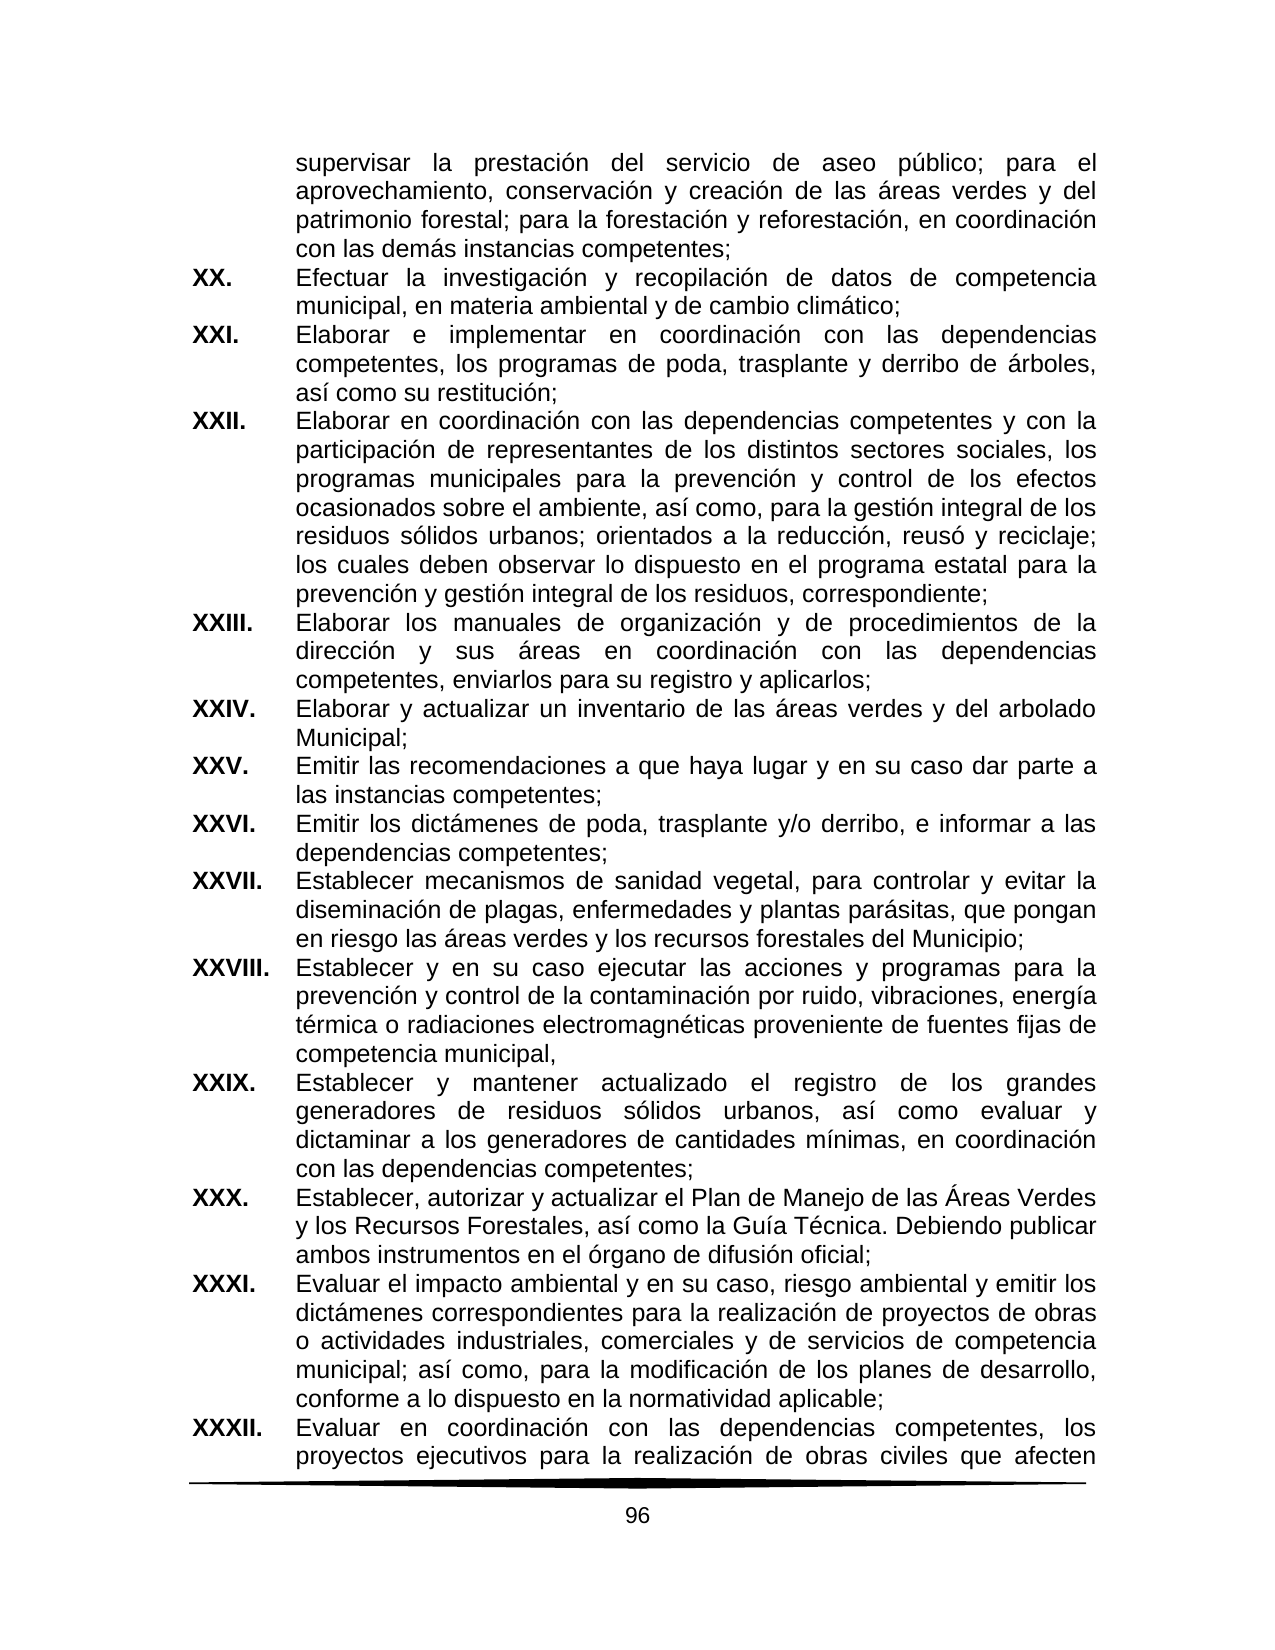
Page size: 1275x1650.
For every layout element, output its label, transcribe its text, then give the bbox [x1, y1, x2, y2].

list Elaborar los manuales de organización y de procedimientos de la dirección y sus áreas en coordinación con las dependencias competentes, enviarlos para su registro y aplicarlos; [192, 608, 1098, 694]
list Establecer, autorizar y actualizar el Plan de Manejo de las Áreas Verdes y los Recursos Forestales, así como la Guía Técnica. Debiendo publicar ambos instrumentos en el órgano de difusión oficial; [192, 1183, 1098, 1269]
list Elaborar en coordinación con las dependencias competentes y con la participación de representantes de los distintos sectores sociales, los programas municipales para la prevención y control de los efectos ocasionados sobre el ambiente, así como, para la gestión integral de los residuos sólidos urbanos; orientados a la reducción, reusó y reciclaje; los cuales deben observar lo dispuesto en el programa estatal para la prevención y gestión integral de los residuos, correspondiente; [192, 406, 1098, 608]
list Establecer y en su caso ejecutar las acciones y programas para la prevención y control de la contaminación por ruido, vibraciones, energía térmica o radiaciones electromagnéticas proveniente de fuentes fijas de competencia municipal, [192, 953, 1098, 1068]
list Efectuar la investigación y recopilación de datos de competencia municipal, en materia ambiental y de cambio climático; [192, 263, 1098, 320]
list Establecer mecanismos de sanidad vegetal, para controlar y evitar la diseminación de plagas, enfermedades y plantas parásitas, que pongan en riesgo las áreas verdes y los recursos forestales del Municipio; [192, 866, 1098, 953]
list Establecer y mantener actualizado el registro de los grandes generadores de residuos sólidos urbanos, así como evaluar y dictaminar a los generadores de cantidades mínimas, en coordinación con las dependencias competentes; [192, 1068, 1098, 1183]
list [192, 1413, 1098, 1470]
list Evaluar el impacto ambiental y en su caso, riesgo ambiental y emitir los dictámenes correspondientes para la realización de proyectos de obras o actividades industriales, comerciales y de servicios de competencia municipal; así como, para la modificación de los planes de desarrollo, conforme a lo dispuesto en la normatividad aplicable; [192, 1269, 1098, 1413]
list Emitir las recomendaciones a que haya lugar y en su caso dar parte a las instancias competentes; [192, 751, 1098, 809]
list Elaborar e implementar en coordinación con las dependencias competentes, los programas de poda, trasplante y derribo de árboles, así como su restitución; [192, 320, 1098, 406]
list Emitir los dictámenes de poda, trasplante y/o derribo, e informar a las dependencias competentes; [192, 809, 1098, 866]
list Elaborar y actualizar un inventario de las áreas verdes y del arbolado Municipal; [192, 694, 1098, 751]
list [192, 148, 1098, 263]
